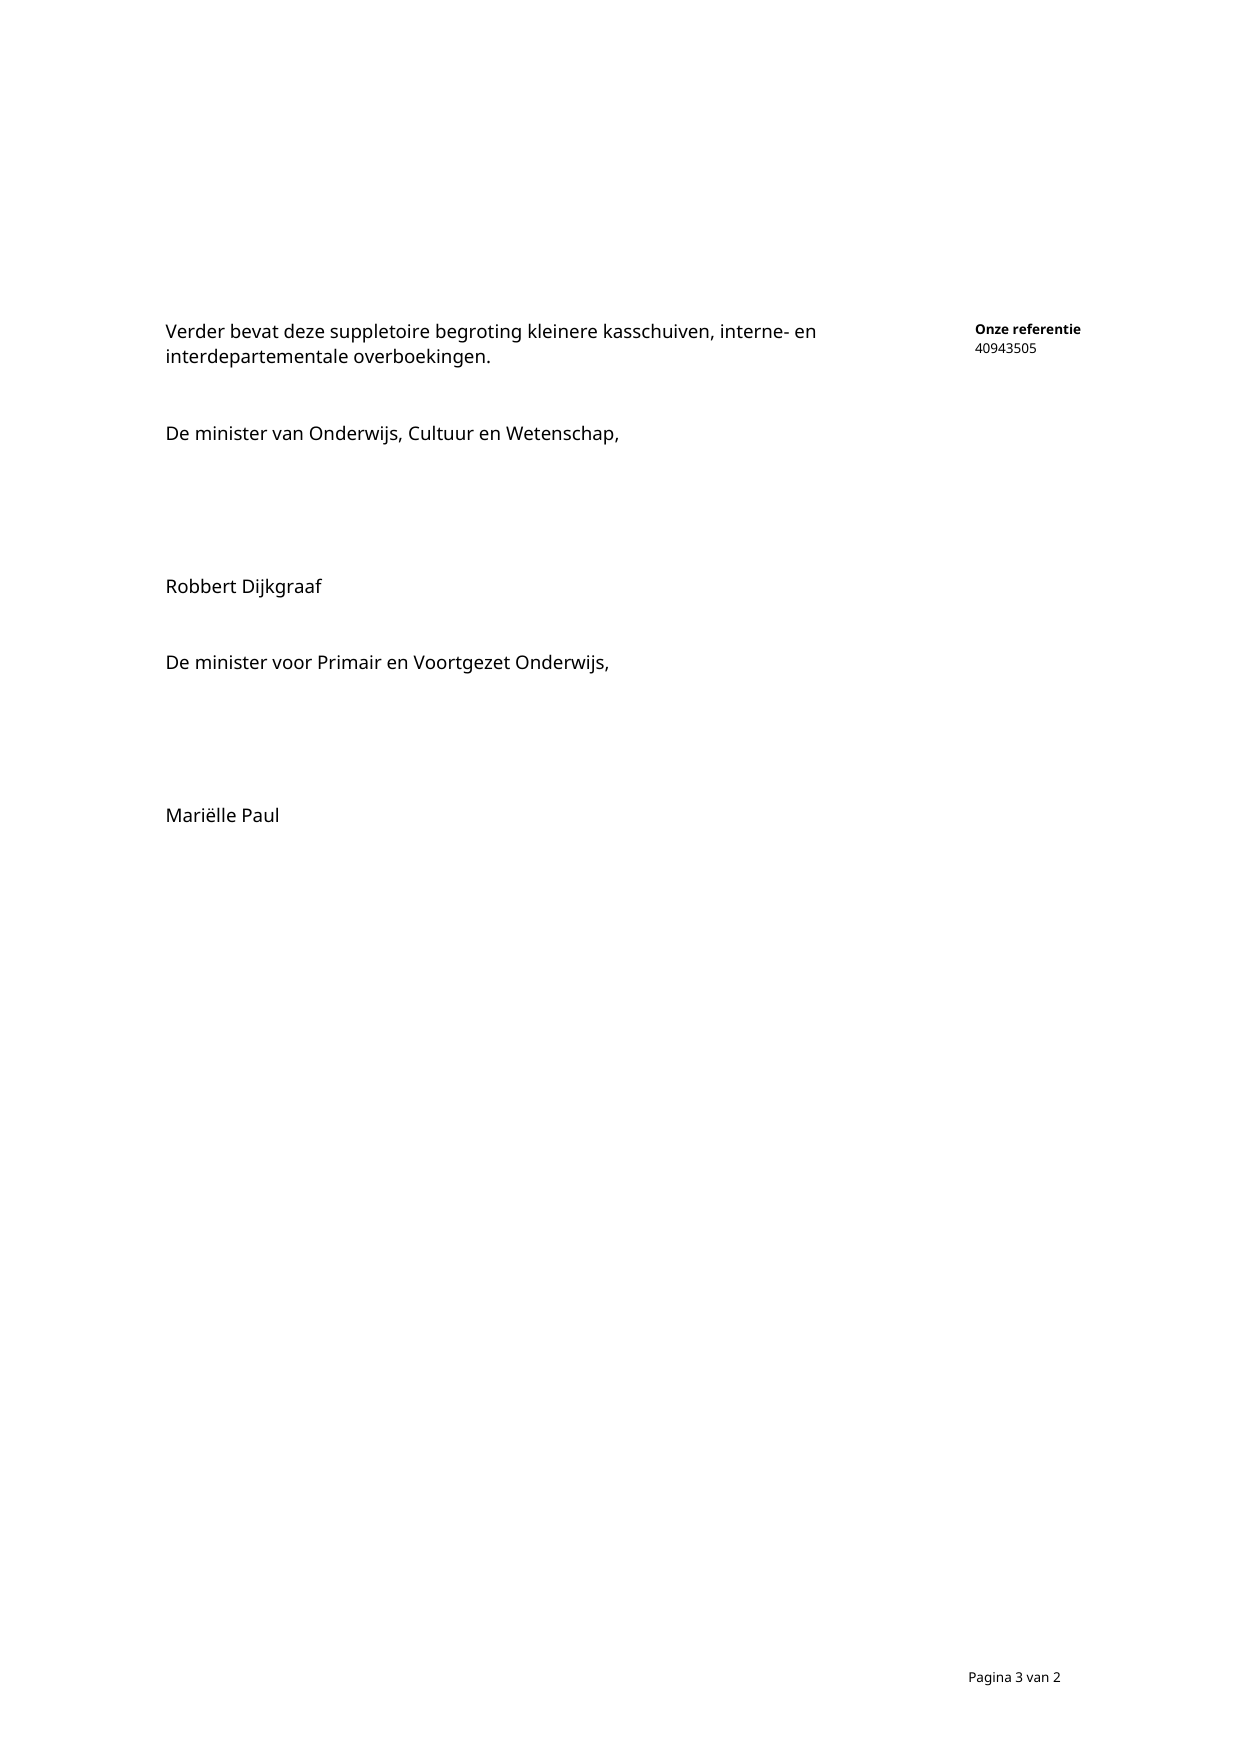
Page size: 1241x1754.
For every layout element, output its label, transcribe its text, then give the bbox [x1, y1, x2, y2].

text Mariëlle Paul [165, 803, 947, 828]
text De minister van Onderwijs, Cultuur en Wetenschap, [165, 420, 947, 446]
text Verder bevat deze suppletoire begroting kleinere kasschuiven, interne- en interdepartementale overboekingen. [165, 318, 947, 369]
text De minister voor Primair en Voortgezet Onderwijs, [165, 650, 947, 675]
text Robbert Dijkgraaf [165, 573, 947, 599]
